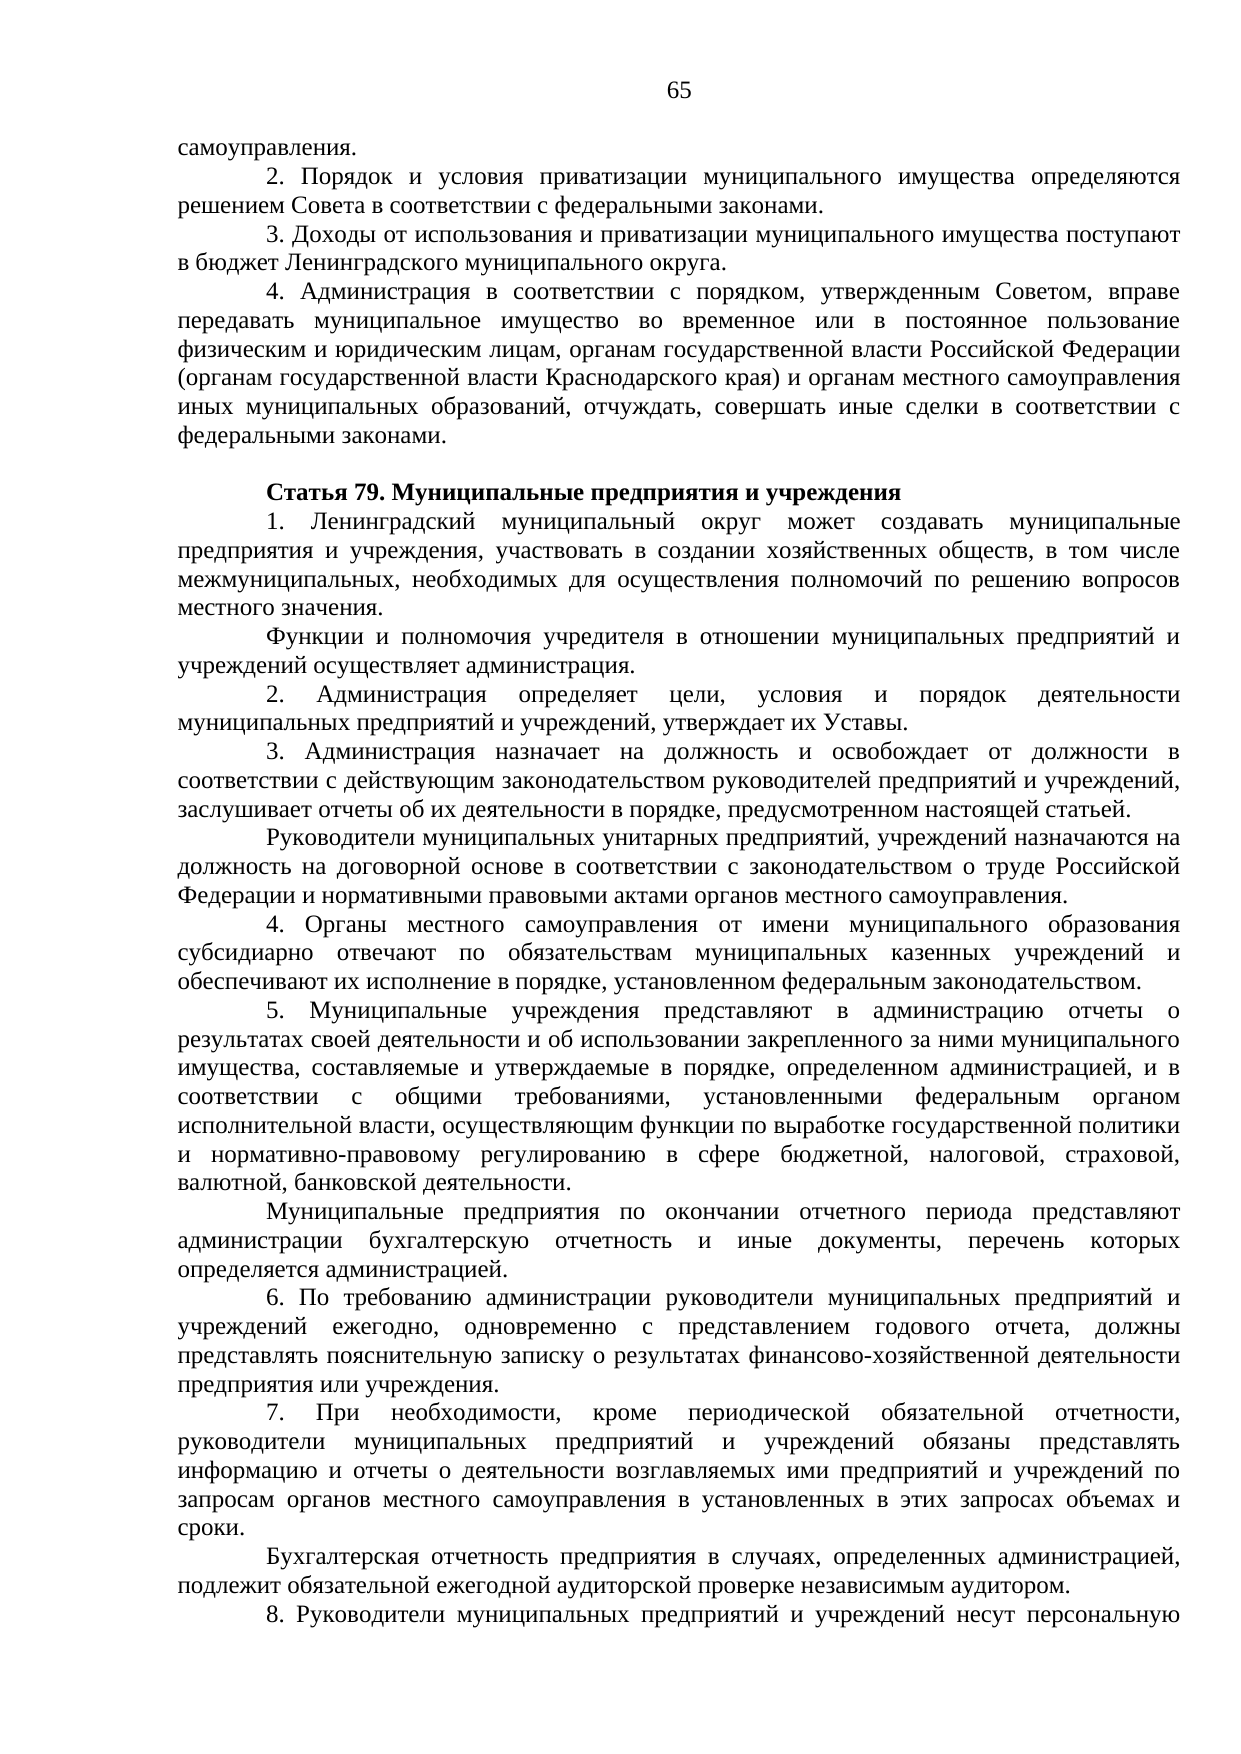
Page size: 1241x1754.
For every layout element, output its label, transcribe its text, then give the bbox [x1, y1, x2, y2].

text 2. Порядок и условия приватизации муниципального имущества определяются решением Совета в соответствии с федеральными законами. [177, 161, 1181, 219]
text 2. Администрация определяет цели, условия и порядок деятельности муниципальных предприятий и учреждений, утверждает их Уставы. [177, 679, 1181, 736]
text Бухгалтерская отчетность предприятия в случаях, определенных администрацией, подлежит обязательной ежегодной аудиторской проверке независимым аудитором. [177, 1541, 1181, 1599]
text 3. Администрация назначает на должность и освобождает от должности в соответствии с действующим законодательством руководителей предприятий и учреждений, заслушивает отчеты об их деятельности в порядке, предусмотренном настоящей статьей. [177, 736, 1181, 822]
text Руководители муниципальных унитарных предприятий, учреждений назначаются на должность на договорной основе в соответствии с законодательством о труде Российской Федерации и нормативными правовыми актами органов местного самоуправления. [177, 822, 1181, 909]
text 1. Ленинградский муниципальный округ может создавать муниципальные предприятия и учреждения, участвовать в создании хозяйственных обществ, в том числе межмуниципальных, необходимых для осуществления полномочий по решению вопросов местного значения. [177, 506, 1181, 621]
text 6. По требованию администрации руководители муниципальных предприятий и учреждений ежегодно, одновременно с представлением годового отчета, должны представлять пояснительную записку о результатах финансово-хозяйственной деятельности предприятия или учреждения. [177, 1282, 1181, 1397]
text 4. Органы местного самоуправления от имени муниципального образования субсидиарно отвечают по обязательствам муниципальных казенных учреждений и обеспечивают их исполнение в порядке, установленном федеральным законодательством. [177, 909, 1181, 995]
text Функции и полномочия учредителя в отношении муниципальных предприятий и учреждений осуществляет администрация. [177, 621, 1181, 679]
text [177, 1599, 1181, 1627]
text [177, 132, 1181, 161]
text 7. При необходимости, кроме периодической обязательной отчетности, руководители муниципальных предприятий и учреждений обязаны представлять информацию и отчеты о деятельности возглавляемых ими предприятий и учреждений по запросам органов местного самоуправления в установленных в этих запросах объемах и сроки. [177, 1397, 1181, 1541]
text Статья 79. Муниципальные предприятия и учреждения [177, 477, 1181, 506]
text 3. Доходы от использования и приватизации муниципального имущества поступают в бюджет Ленинградского муниципального округа. [177, 219, 1181, 276]
text 5. Муниципальные учреждения представляют в администрацию отчеты о результатах своей деятельности и об использовании закрепленного за ними муниципального имущества, составляемые и утверждаемые в порядке, определенном администрацией, и в соответствии с общими требованиями, установленными федеральным органом исполнительной власти, осуществляющим функции по выработке государственной политики и нормативно-правовому регулированию в сфере бюджетной, налоговой, страховой, валютной, банковской деятельности. [177, 995, 1181, 1196]
text Муниципальные предприятия по окончании отчетного периода представляют администрации бухгалтерскую отчетность и иные документы, перечень которых определяется администрацией. [177, 1196, 1181, 1282]
text 4. Администрация в соответствии с порядком, утвержденным Советом, вправе передавать муниципальное имущество во временное или в постоянное пользование физическим и юридическим лицам, органам государственной власти Российской Федерации (органам государственной власти Краснодарского края) и органам местного самоуправления иных муниципальных образований, отчуждать, совершать иные сделки в соответствии с федеральными законами. [177, 276, 1181, 449]
